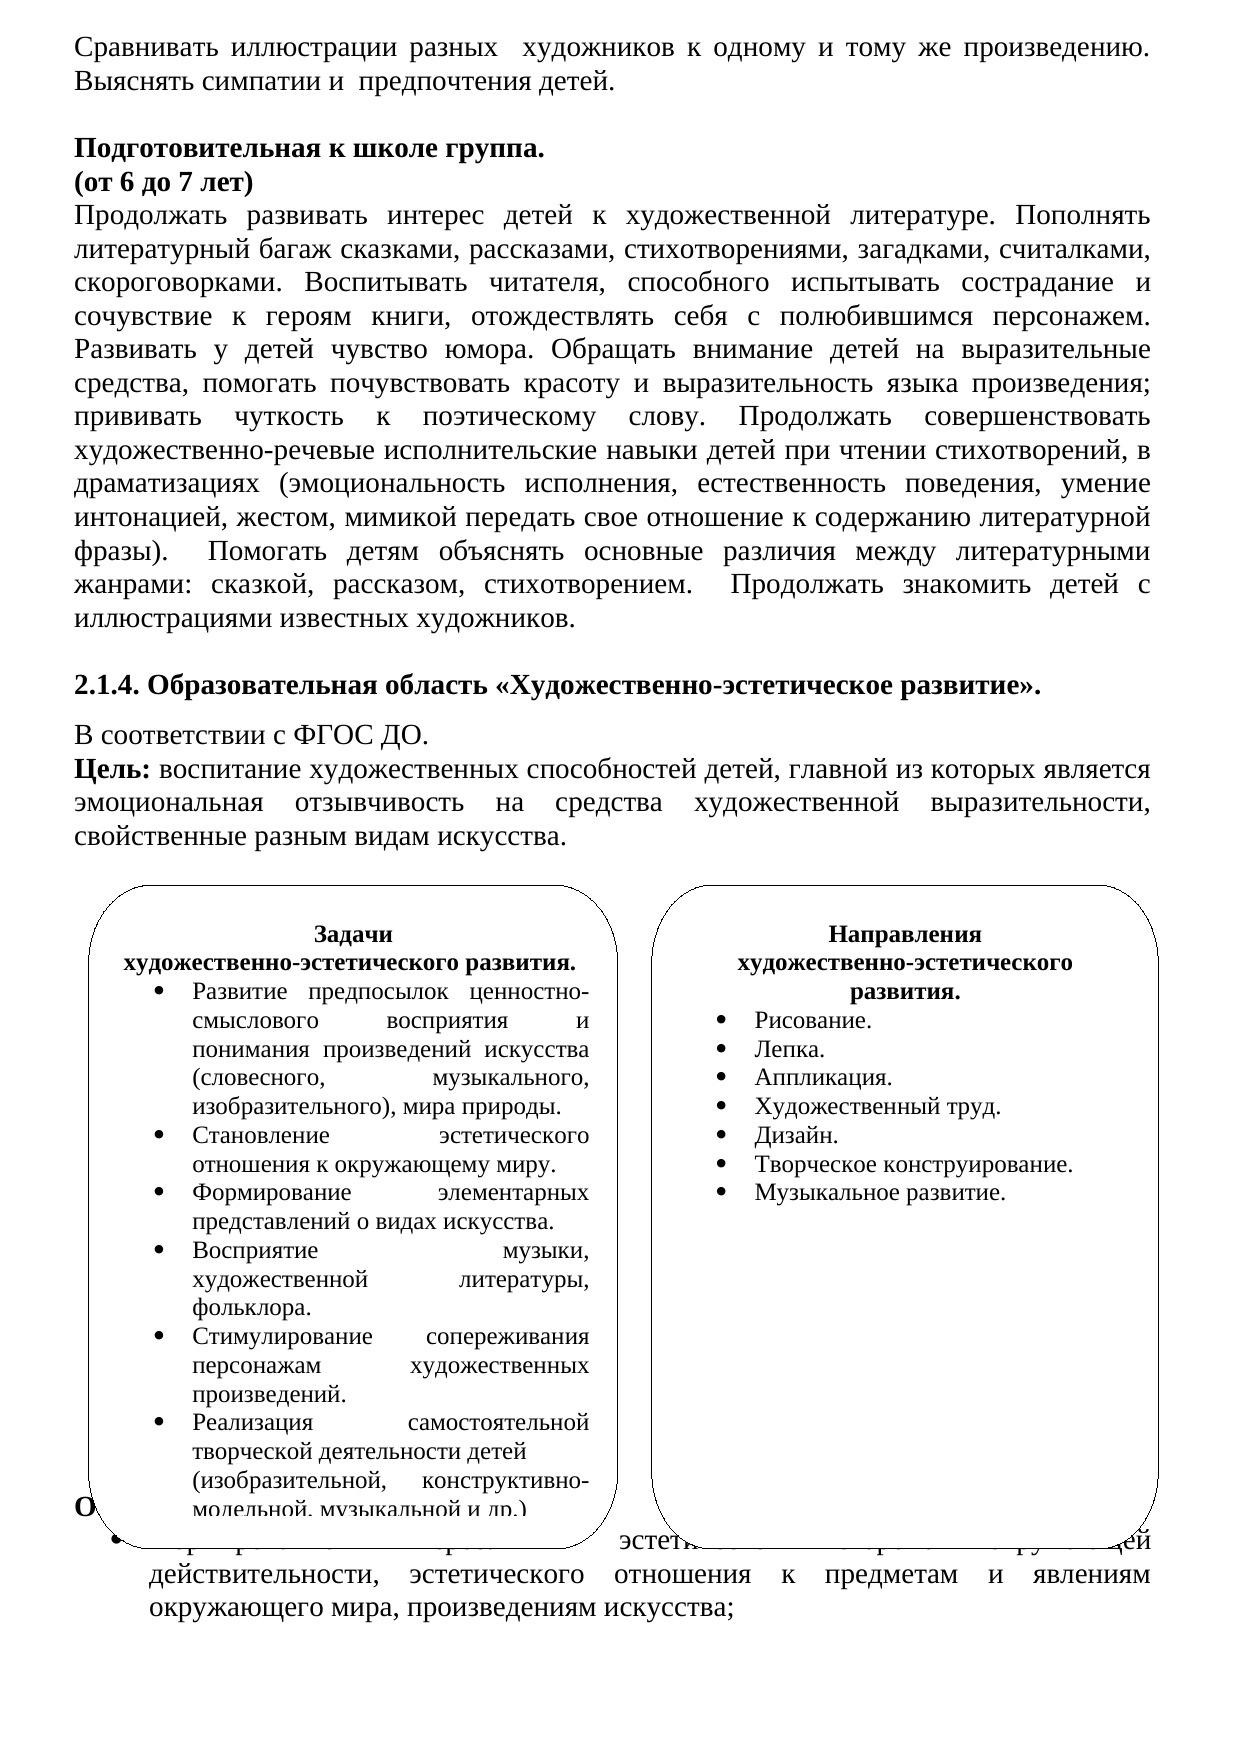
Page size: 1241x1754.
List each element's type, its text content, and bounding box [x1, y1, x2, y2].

text В соответствии с ФГОС ДО. [74, 717, 1152, 751]
text Цель: воспитание художественных способностей детей, главной из которых является эмоциональная отзывчивость на средства художественной выразительности, свойственные разным видам искусства. [74, 751, 1152, 851]
text (от 6 до 7 лет) [74, 164, 1152, 197]
text Основные цели и задачи. [604, 1489, 665, 1522]
text Подготовительная к школе группа. [74, 130, 1152, 164]
text 2.1.4. Образовательная область «Художественно-эстетическое развитие». [74, 667, 1152, 700]
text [74, 29, 1152, 97]
text Продолжать развивать интерес детей к художественной литературе. Пополнять литературный багаж сказками, рассказами, стихотворениями, загадками, считалками, скороговорками. Воспитывать читателя, способного испытывать сострадание и сочувствие к героям книги, отождествлять себя с полюбившимся персонажем. Развивать у детей чувство юмора. Обращать внимание детей на выразительные средства, помогать почувствовать красоту и выразительность языка произведения; прививать чуткость к поэтическому слову. Продолжать совершенствовать художественно-речевые исполнительские навыки детей при чтении стихотворений, в драматизациях (эмоциональность исполнения, естественность поведения, умение интонацией, жестом, мимикой передать свое отношение к содержанию литературной фразы). Помогать детям объяснять основные различия между литературными жанрами: сказкой, рассказом, стихотворением. Продолжать знакомить детей с иллюстрациями известных художников. [74, 197, 1152, 633]
list Формирование интереса к эстетической стороне окружающей действительности, эстетического отношения к предметам и явлениям окружающего мира, произведениям искусства; [111, 1522, 1152, 1623]
